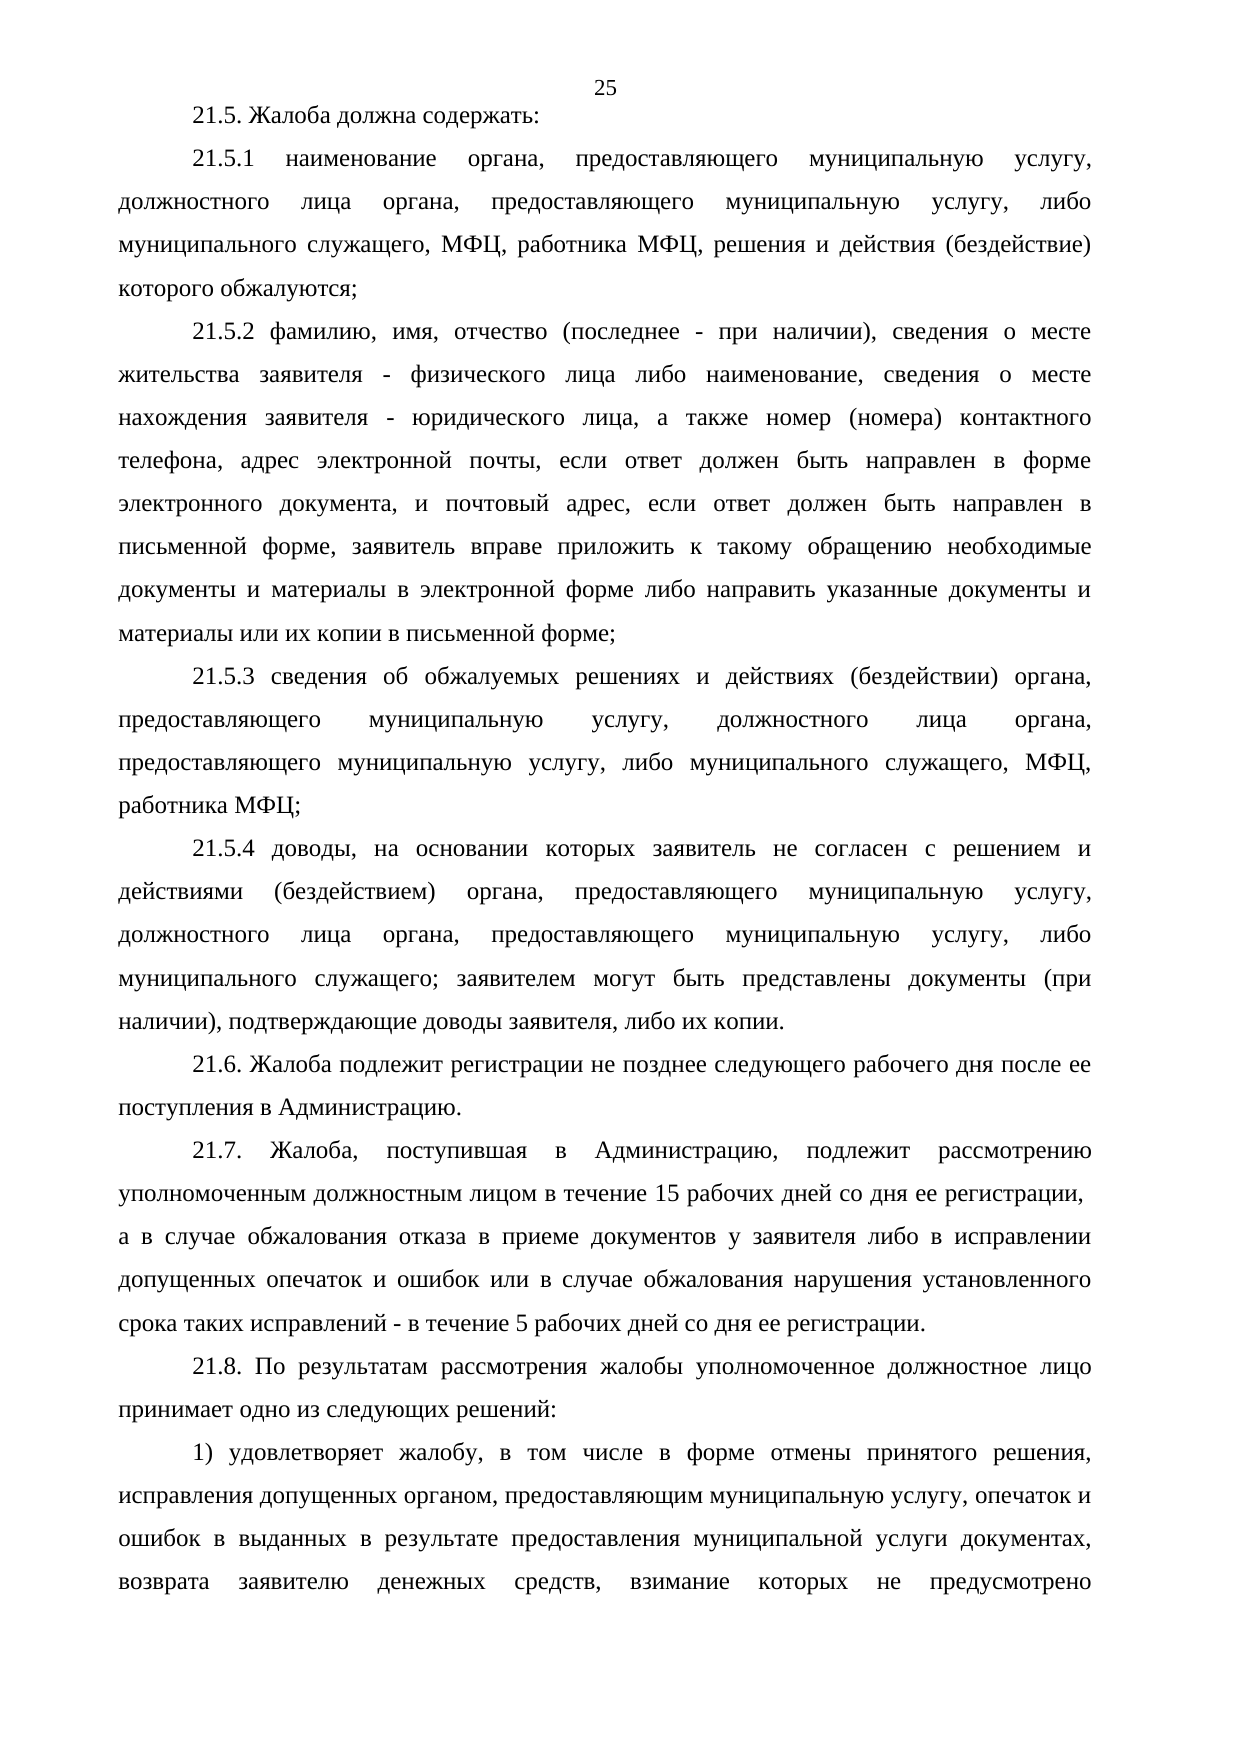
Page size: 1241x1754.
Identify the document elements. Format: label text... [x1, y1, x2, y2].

text 21.5. Жалоба должна содержать: [118, 100, 1092, 129]
text 21.5.1 наименование органа, предоставляющего муниципальную услугу, должностного лица органа, предоставляющего муниципальную услугу, либо муниципального служащего, МФЦ, работника МФЦ, решения и действия (бездействие) которого обжалуются; [118, 143, 1092, 301]
text 21.7. Жалоба, поступившая в Администрацию, подлежит рассмотрению уполномоченным должностным лицом в течение 15 рабочих дней со дня ее регистрации, а в случае обжалования отказа в приеме документов у заявителя либо в исправлении допущенных опечаток и ошибок или в случае обжалования нарушения установленного срока таких исправлений - в течение 5 рабочих дней со дня ее регистрации. [118, 1135, 1092, 1336]
text 21.8. По результатам рассмотрения жалобы уполномоченное должностное лицо принимает одно из следующих решений: [118, 1351, 1092, 1423]
text 21.5.4 доводы, на основании которых заявитель не согласен с решением и действиями (бездействием) органа, предоставляющего муниципальную услугу, должностного лица органа, предоставляющего муниципальную услугу, либо муниципального служащего; заявителем могут быть представлены документы (при наличии), подтверждающие доводы заявителя, либо их копии. [118, 833, 1092, 1034]
text 21.5.3 сведения об обжалуемых решениях и действиях (бездействии) органа, предоставляющего муниципальную услугу, должностного лица органа, предоставляющего муниципальную услугу, либо муниципального служащего, МФЦ, работника МФЦ; [118, 661, 1092, 819]
text 21.6. Жалоба подлежит регистрации не позднее следующего рабочего дня после ее поступления в Администрацию. [118, 1049, 1092, 1121]
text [118, 1437, 1092, 1595]
text 21.5.2 фамилию, имя, отчество (последнее - при наличии), сведения о месте жительства заявителя - физического лица либо наименование, сведения о месте нахождения заявителя - юридического лица, а также номер (номера) контактного телефона, адрес электронной почты, если ответ должен быть направлен в форме электронного документа, и почтовый адрес, если ответ должен быть направлен в письменной форме, заявитель вправе приложить к такому обращению необходимые документы и материалы в электронной форме либо направить указанные документы и материалы или их копии в письменной форме; [118, 316, 1092, 646]
